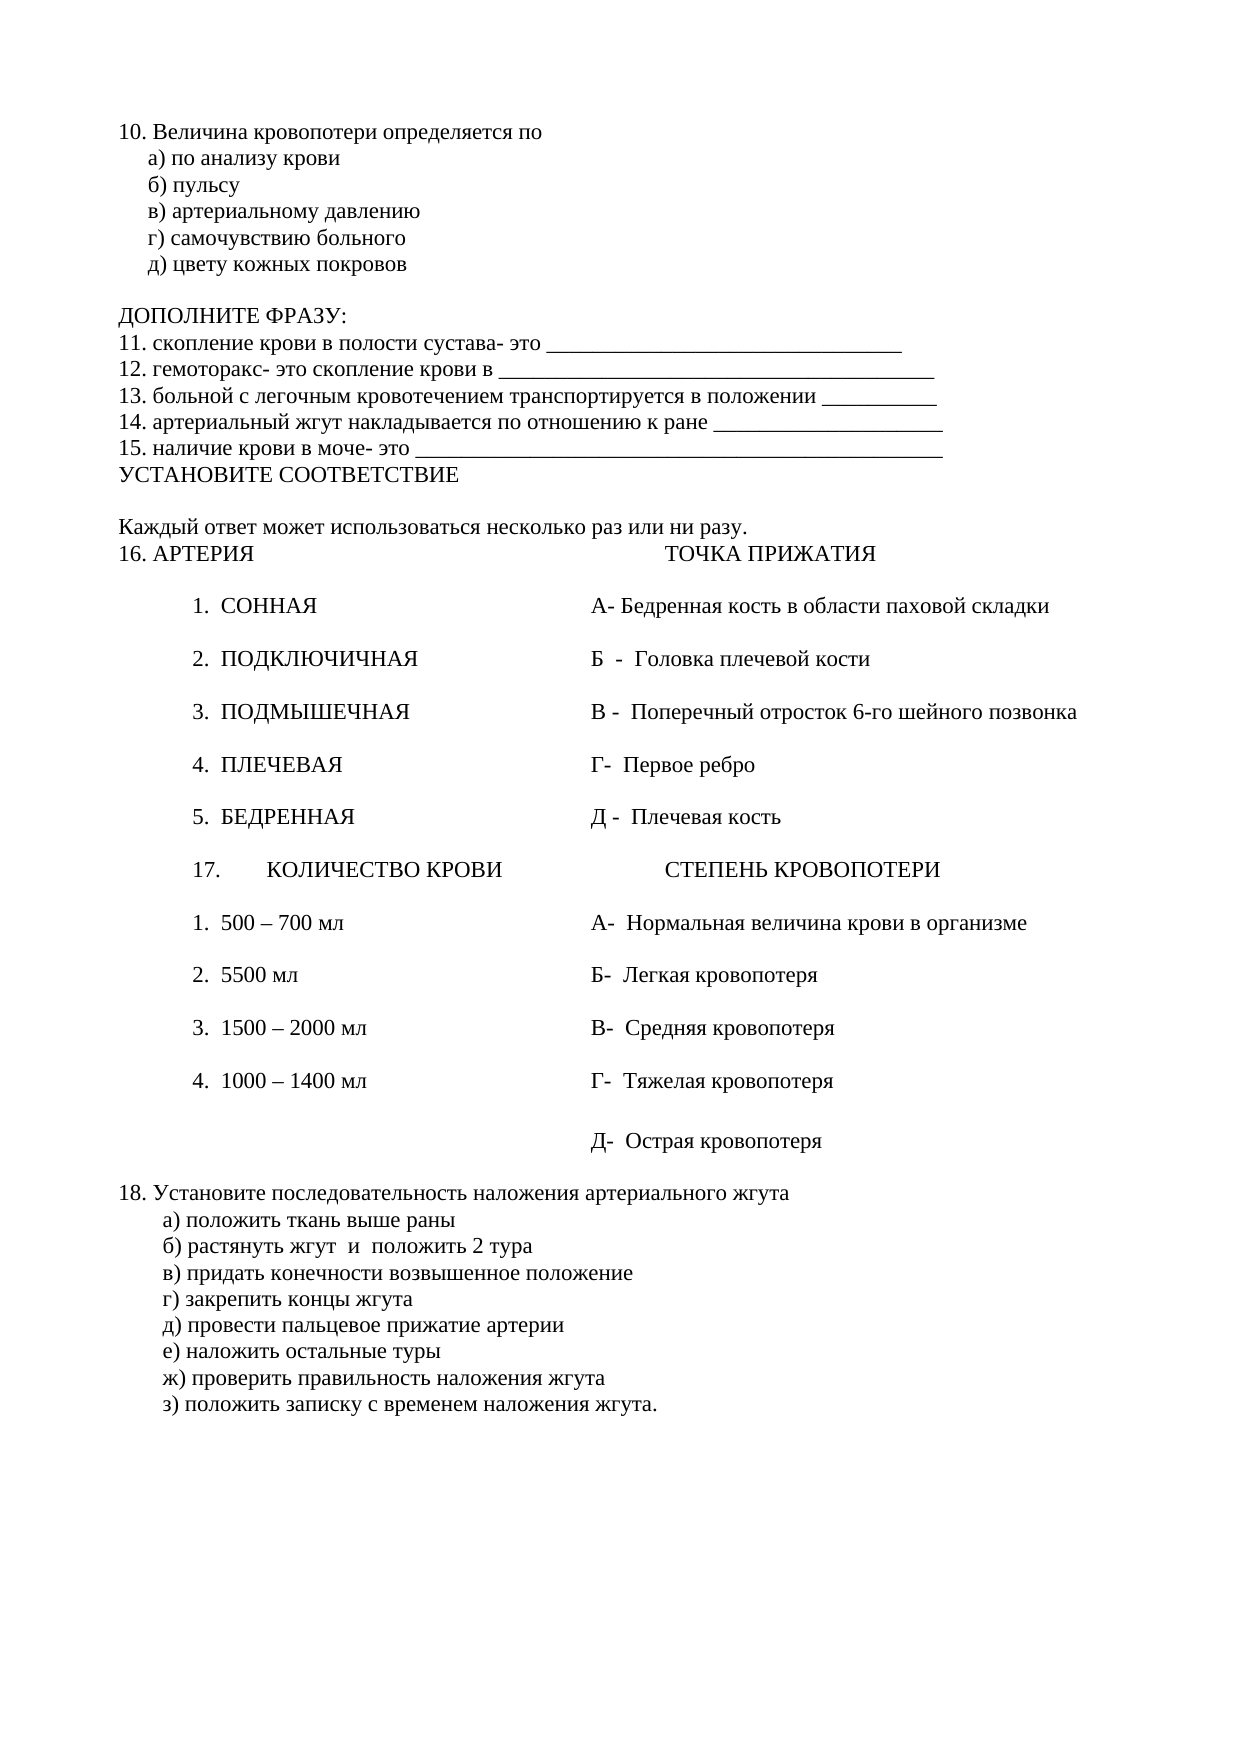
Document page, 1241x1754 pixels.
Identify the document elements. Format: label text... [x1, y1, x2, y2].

text б) пульсу [118, 171, 1092, 197]
text 11. скопление крови в полости сустава- это _______________________________ [118, 329, 1092, 355]
text 3. ПОДМЫШЕЧНАЯ В - Поперечный отросток 6-го шейного позвонка [192, 698, 1092, 724]
text 4. 1000 – 1400 мл Г- Тяжелая кровопотеря [192, 1067, 1092, 1093]
text 5. БЕДРЕННАЯ Д - Плечевая кость [192, 803, 1092, 830]
text 4. ПЛЕЧЕВАЯ Г- Первое ребро [192, 751, 1092, 777]
text в) артериальному давлению [118, 197, 1092, 223]
text 1. СОННАЯ А- Бедренная кость в области паховой складки [192, 592, 1092, 619]
text в) придать конечности возвышенное положение [118, 1258, 1092, 1285]
text 18. Установите последовательность наложения артериального жгута [118, 1179, 1092, 1206]
text Дополните фразу: [118, 303, 1092, 329]
text 13. больной с легочным кровотечением транспортируется в положении __________ [118, 382, 1092, 408]
text Установите соответствие [118, 461, 1092, 487]
text а) положить ткань выше раны [118, 1206, 1092, 1232]
text а) по анализу крови [118, 144, 1092, 171]
text г) закрепить концы жгута [118, 1285, 1092, 1311]
text 17. КОЛИЧЕСТВО КРОВИ СТЕПЕНЬ КРОВОПОТЕРИ [192, 856, 1092, 882]
text б) растянуть жгут и положить 2 тура [118, 1232, 1092, 1258]
text д) цвету кожных покровов [118, 250, 1092, 276]
text 15. наличие крови в моче- это ______________________________________________ [118, 434, 1092, 461]
text д) провести пальцевое прижатие артерии [118, 1311, 1092, 1338]
text 10. Величина кровопотери определяется по [118, 118, 1092, 144]
text ж) проверить правильность наложения жгута [118, 1364, 1092, 1390]
text г) самочувствию больного [118, 223, 1092, 250]
text 14. артериальный жгут накладывается по отношению к ране ____________________ [118, 408, 1092, 434]
text 2. 5500 мл Б- Легкая кровопотеря [192, 961, 1092, 988]
text 16. АРТЕРИЯ ТОЧКА ПРИЖАТИЯ [118, 540, 1092, 566]
text Каждый ответ может использоваться несколько раз или ни разу. [118, 513, 1092, 540]
text 2. ПОДКЛЮЧИЧНАЯ Б - Головка плечевой кости [192, 645, 1092, 672]
text 12. гемоторакс- это скопление крови в ______________________________________ [118, 355, 1092, 382]
text Д- Острая кровопотеря [266, 1127, 1092, 1153]
text 1. 500 – 700 мл А- Нормальная величина крови в организме [192, 909, 1092, 935]
text 3. 1500 – 2000 мл В- Средняя кровопотеря [192, 1014, 1092, 1041]
text з) положить записку с временем наложения жгута. [118, 1390, 1092, 1417]
text е) наложить остальные туры [118, 1338, 1092, 1364]
